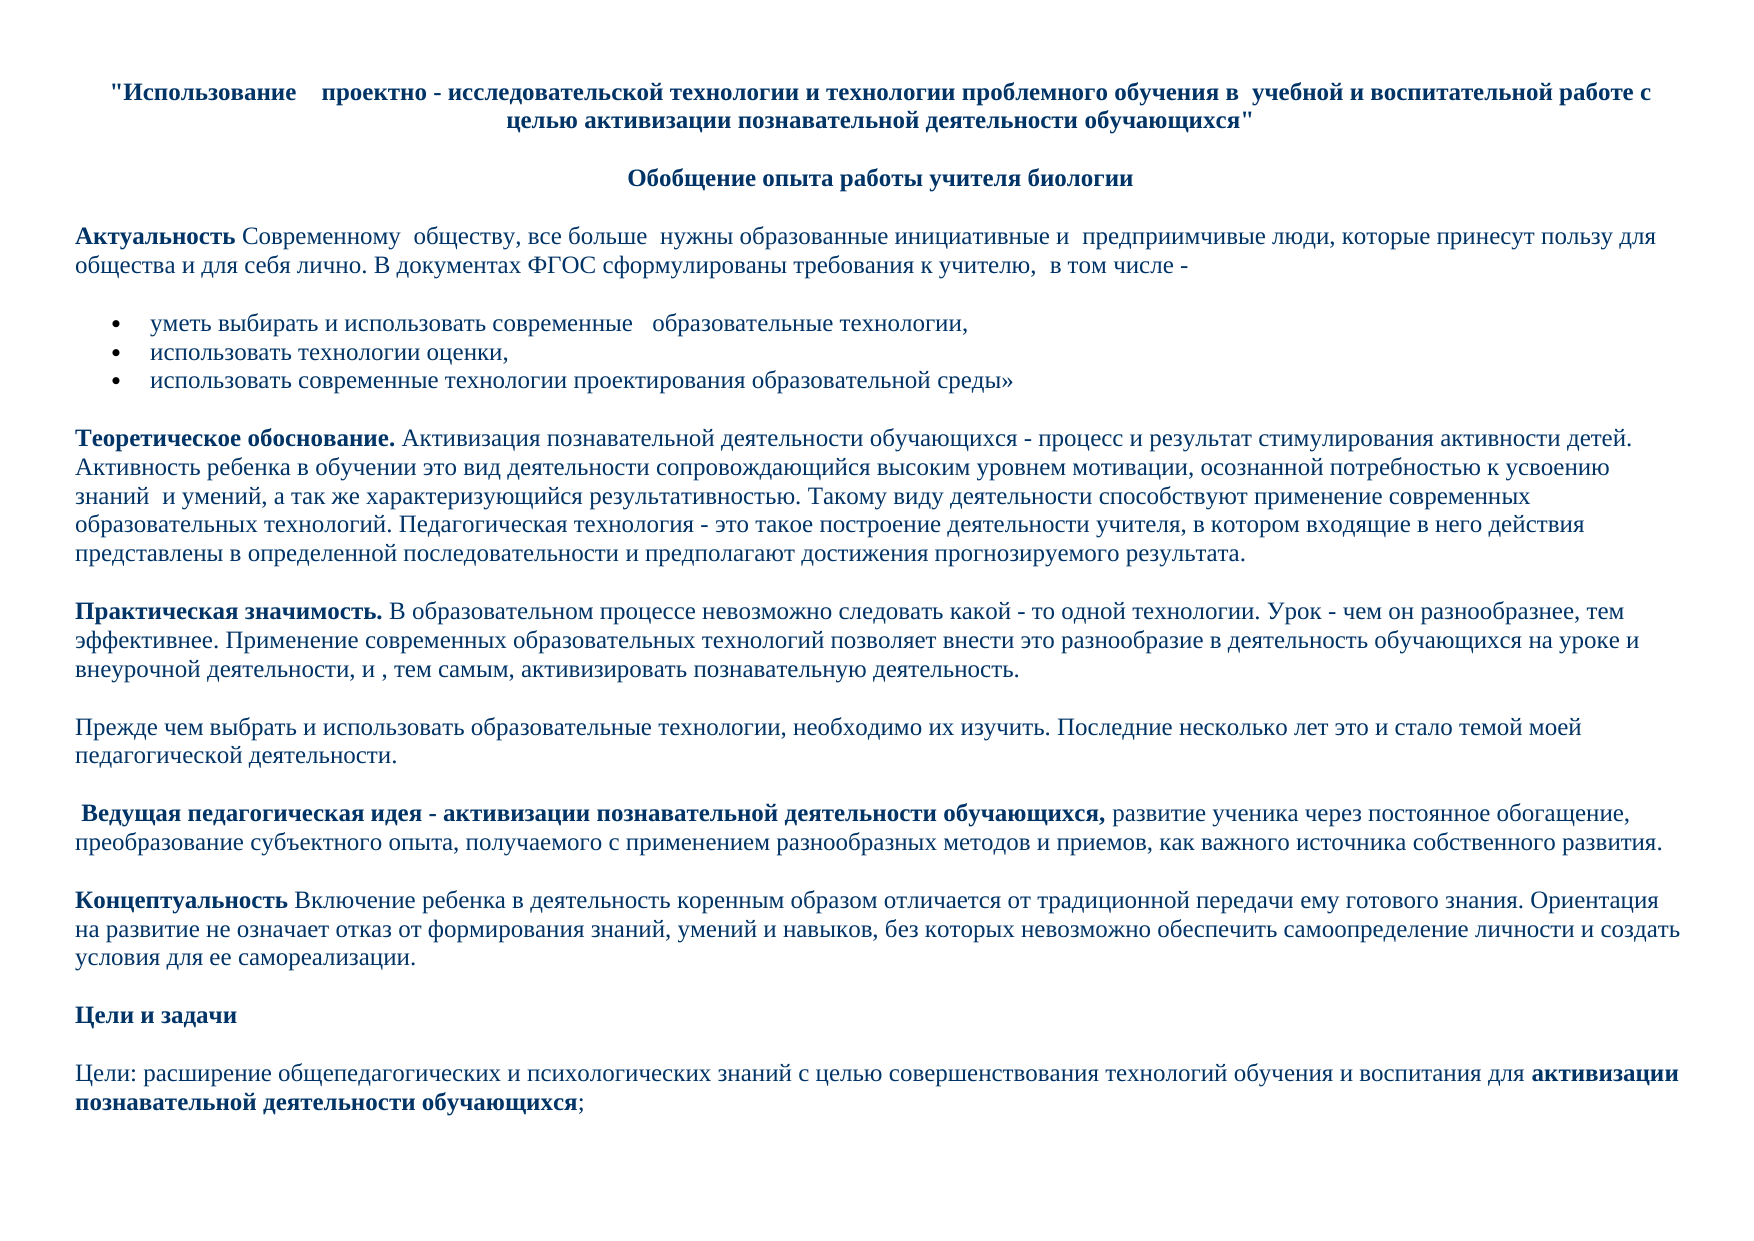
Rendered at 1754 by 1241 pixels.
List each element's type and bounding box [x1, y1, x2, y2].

table_header [74, 75, 1687, 1146]
